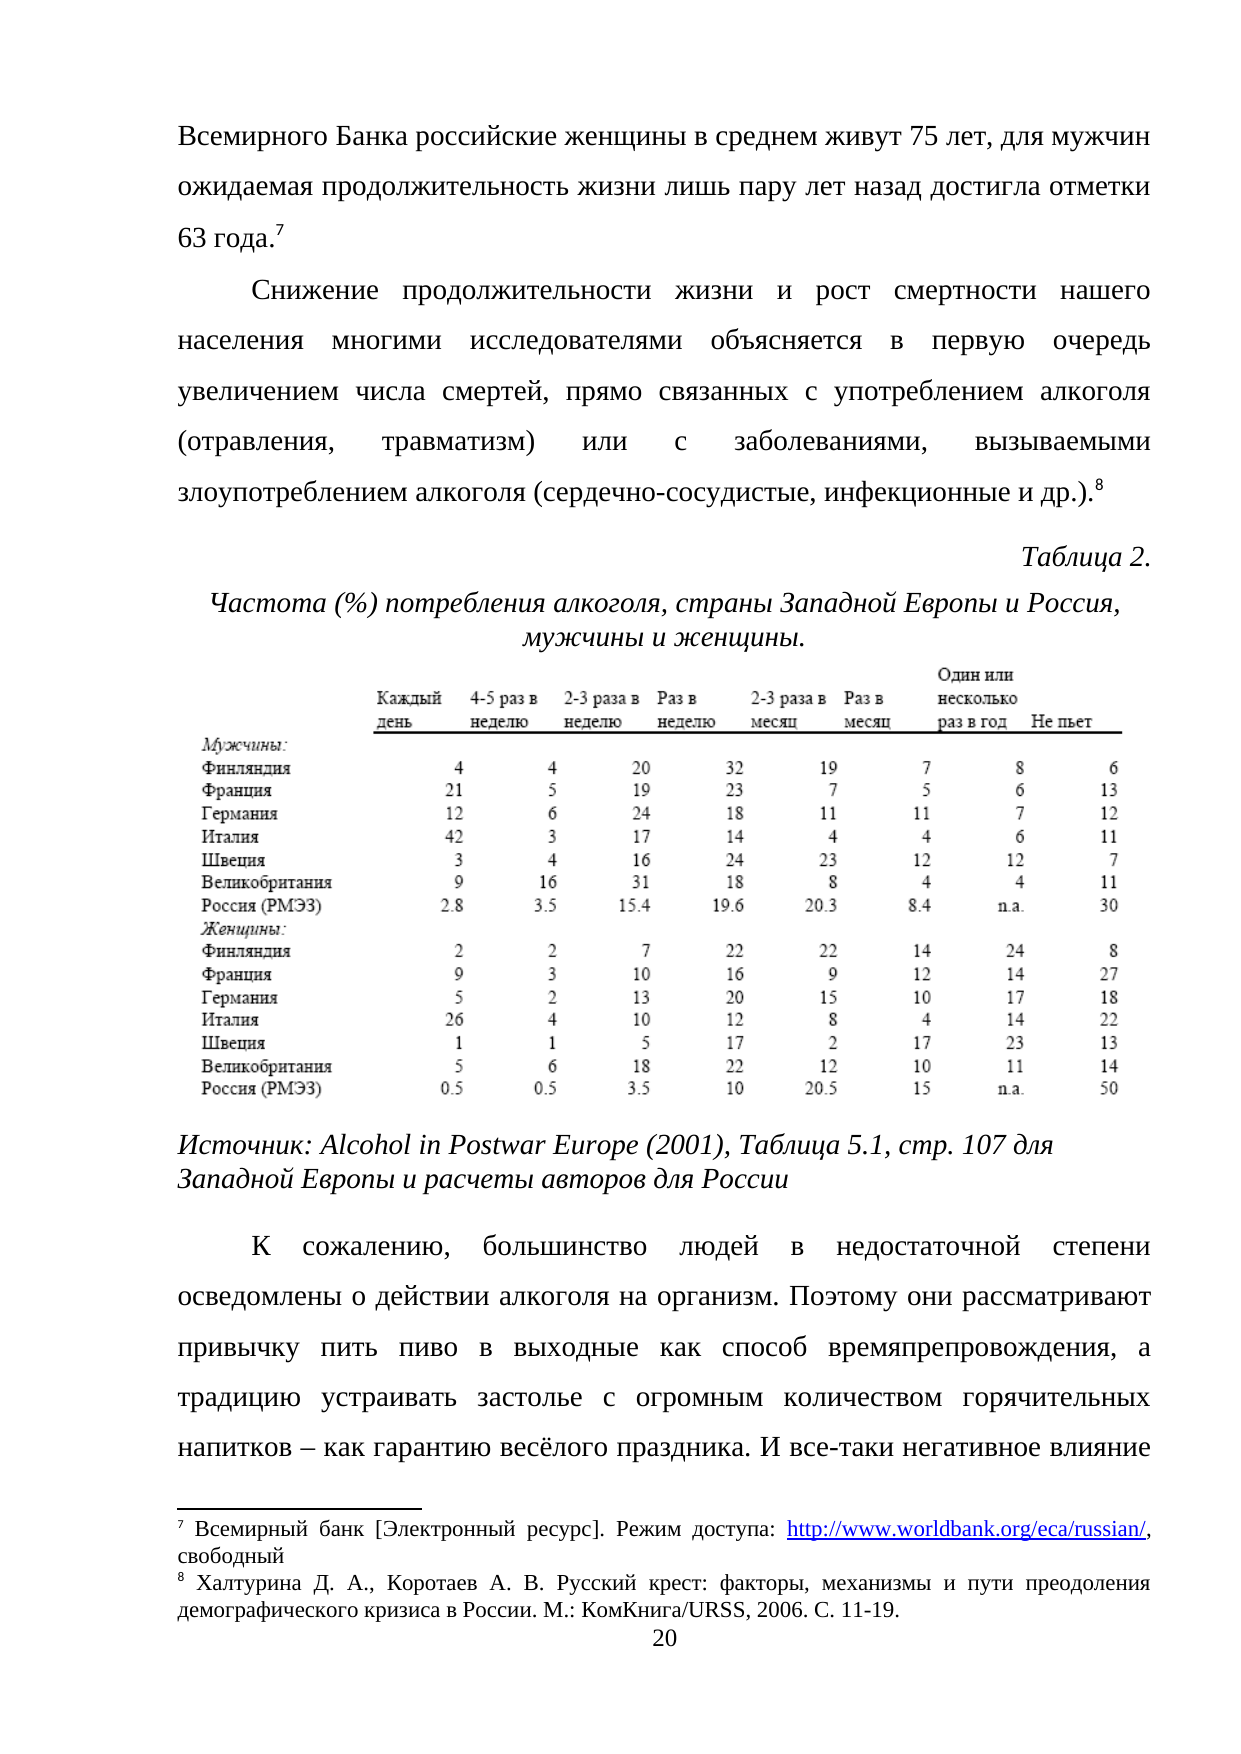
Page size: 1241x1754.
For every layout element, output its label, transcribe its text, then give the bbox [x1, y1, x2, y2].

text Таблица 2. [177, 539, 1152, 573]
text Источник: Alcohol in Postwar Europe (2001), Таблица 5.1, стр. 107 для Западной Европы и расчеты авторов для России [177, 1127, 1152, 1194]
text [177, 1228, 1152, 1463]
text Частота (%) потребления алкоголя, страны Западной Европы и Россия, мужчины и женщины. [177, 585, 1152, 652]
picture [177, 665, 1152, 1114]
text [177, 118, 1152, 254]
text Снижение продолжительности жизни и рост смертности нашего населения многими исследователями объясняется в первую очередь увеличением числа смертей, прямо связанных с употреблением алкоголя (отравления, травматизм) или с заболеваниями, вызываемыми злоупотреблением алкоголя (сердечно-сосудистые, инфекционные и др.). [177, 272, 1152, 509]
